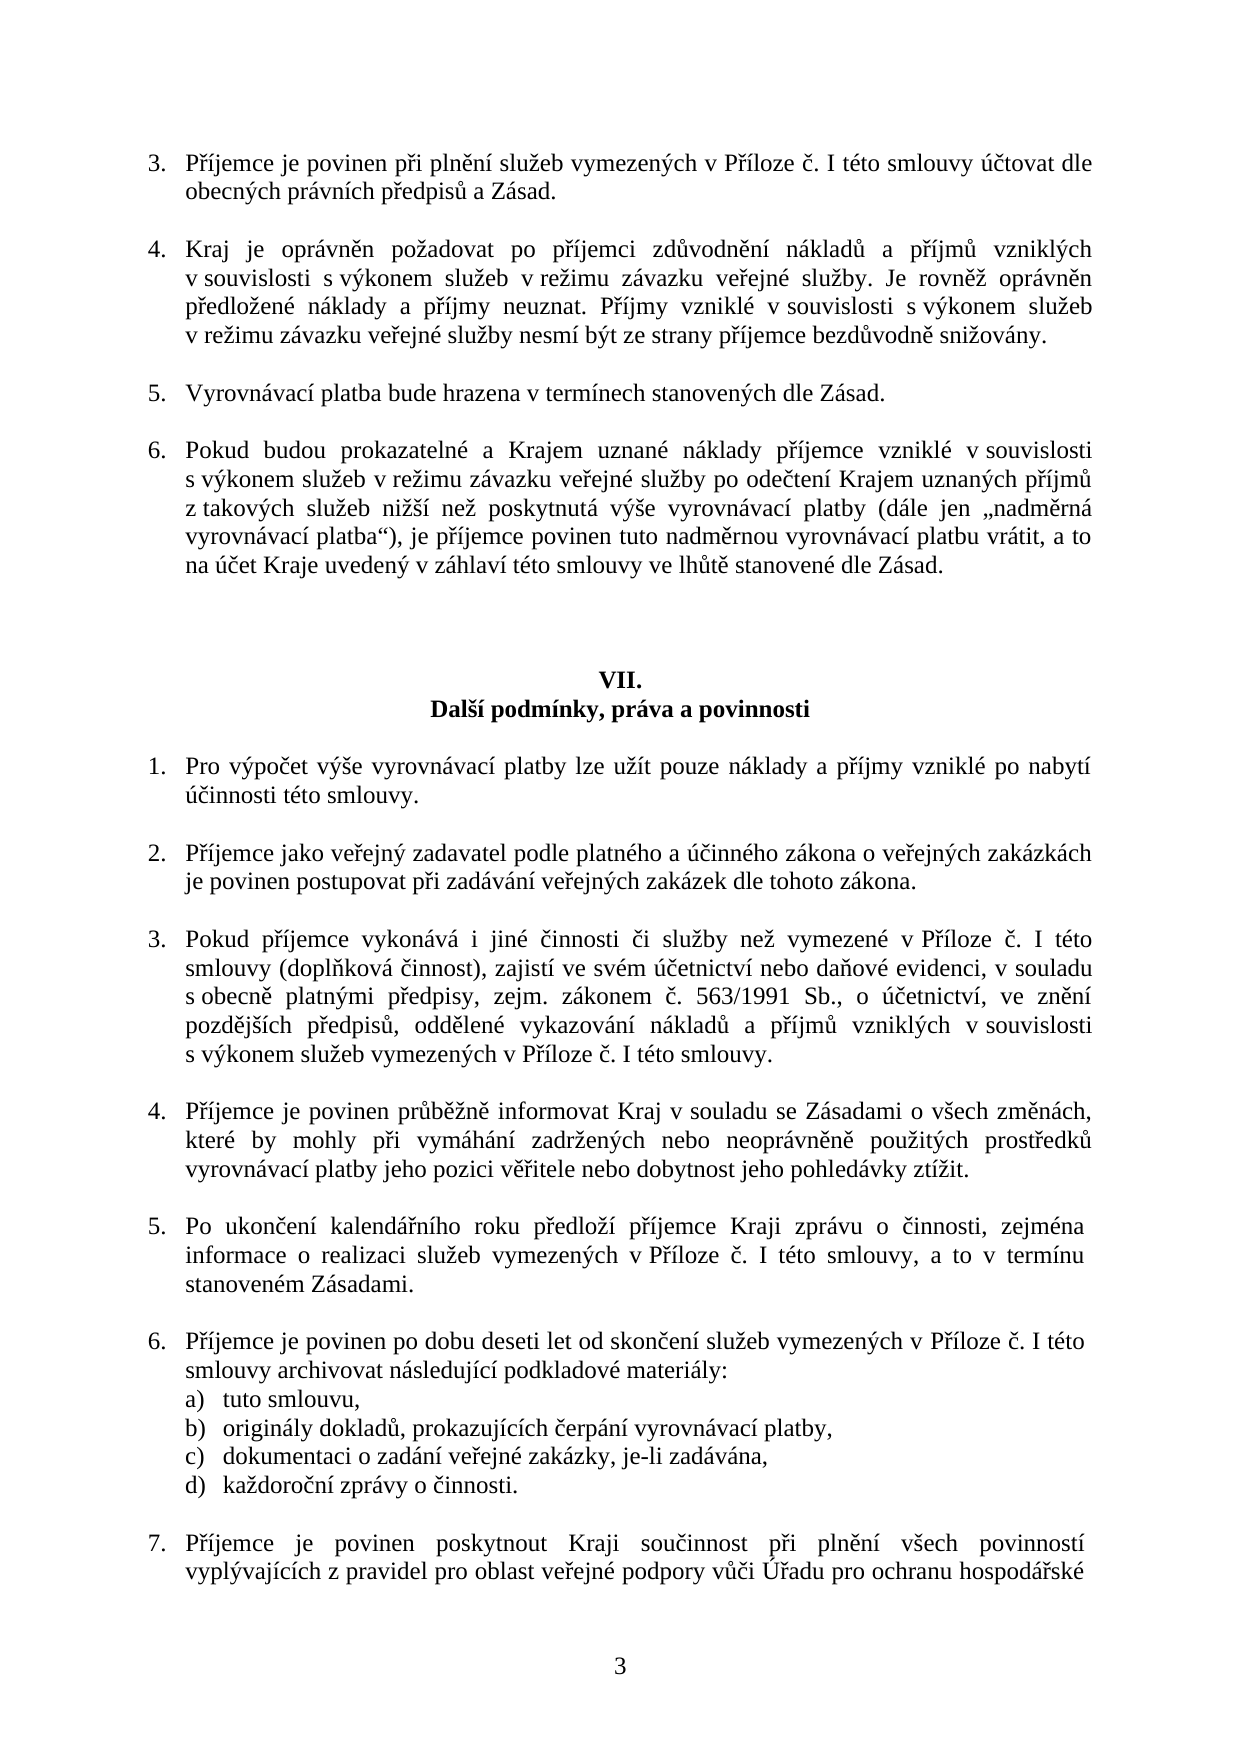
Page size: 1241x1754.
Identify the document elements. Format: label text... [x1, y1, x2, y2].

list Vyrovnávací platba bude hrazena v termínech stanovených dle Zásad. [148, 378, 1092, 406]
list tuto smlouvu, [185, 1384, 1061, 1413]
list dokumentaci o zadání veřejné zakázky, je-li zadávána, [185, 1441, 1061, 1470]
list Pro výpočet výše vyrovnávací platby lze užít pouze náklady a příjmy vzniklé po nabytí účinnosti této smlouvy. [148, 751, 1092, 809]
list Příjemce je povinen při plnění služeb vymezených v Příloze č. I této smlouvy účtovat dle obecných právních předpisů a Zásad. [148, 148, 1092, 205]
text Další podmínky, práva a povinnosti [148, 694, 1092, 723]
list Kraj je oprávněn požadovat po příjemci zdůvodnění nákladů a příjmů vzniklých v souvislosti s výkonem služeb v režimu závazku veřejné služby. Je rovněž oprávněn předložené náklady a příjmy neuznat. Příjmy vzniklé v souvislosti s výkonem služeb v režimu závazku veřejné služby nesmí být ze strany příjemce bezdůvodně snižovány. [148, 234, 1092, 349]
text VII. [148, 665, 1092, 694]
list Příjemce je povinen průběžně informovat Kraj v souladu se Zásadami o všech změnách, které by mohly při vymáhání zadržených nebo neoprávněně použitých prostředků vyrovnávací platby jeho pozici věřitele nebo dobytnost jeho pohledávky ztížit. [148, 1096, 1092, 1183]
list Příjemce jako veřejný zadavatel podle platného a účinného zákona o veřejných zakázkách je povinen postupovat při zadávání veřejných zakázek dle tohoto zákona. [148, 838, 1092, 895]
list Pokud budou prokazatelné a Krajem uznané náklady příjemce vzniklé v souvislosti s výkonem služeb v režimu závazku veřejné služby po odečtení Krajem uznaných příjmů z takových služeb nižší než poskytnutá výše vyrovnávací platby (dále jen „nadměrná vyrovnávací platba“), je příjemce povinen tuto nadměrnou vyrovnávací platbu vrátit, a to na účet Kraje uvedený v záhlaví této smlouvy ve lhůtě stanovené dle Zásad. [148, 435, 1092, 579]
list Po ukončení kalendářního roku předloží příjemce Kraji zprávu o činnosti, zejména informace o realizaci služeb vymezených v Příloze č. I této smlouvy, a to v termínu stanoveném Zásadami. [148, 1211, 1085, 1298]
list Příjemce je povinen po dobu deseti let od skončení služeb vymezených v Příloze č. I této smlouvy archivovat následující podkladové materiály: [148, 1326, 1085, 1384]
list každoroční zprávy o činnosti. [185, 1470, 1061, 1499]
list Pokud příjemce vykonává i jiné činnosti či služby než vymezené v Příloze č. I této smlouvy (doplňková činnost), zajistí ve svém účetnictví nebo daňové evidenci, v souladu s obecně platnými předpisy, zejm. zákonem č. 563/1991 Sb., o účetnictví, ve znění pozdějších předpisů, oddělené vykazování nákladů a příjmů vzniklých v souvislosti s výkonem služeb vymezených v Příloze č. I této smlouvy. [148, 924, 1092, 1068]
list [148, 1528, 1085, 1585]
list originály dokladů, prokazujících čerpání vyrovnávací platby, [185, 1413, 1061, 1441]
